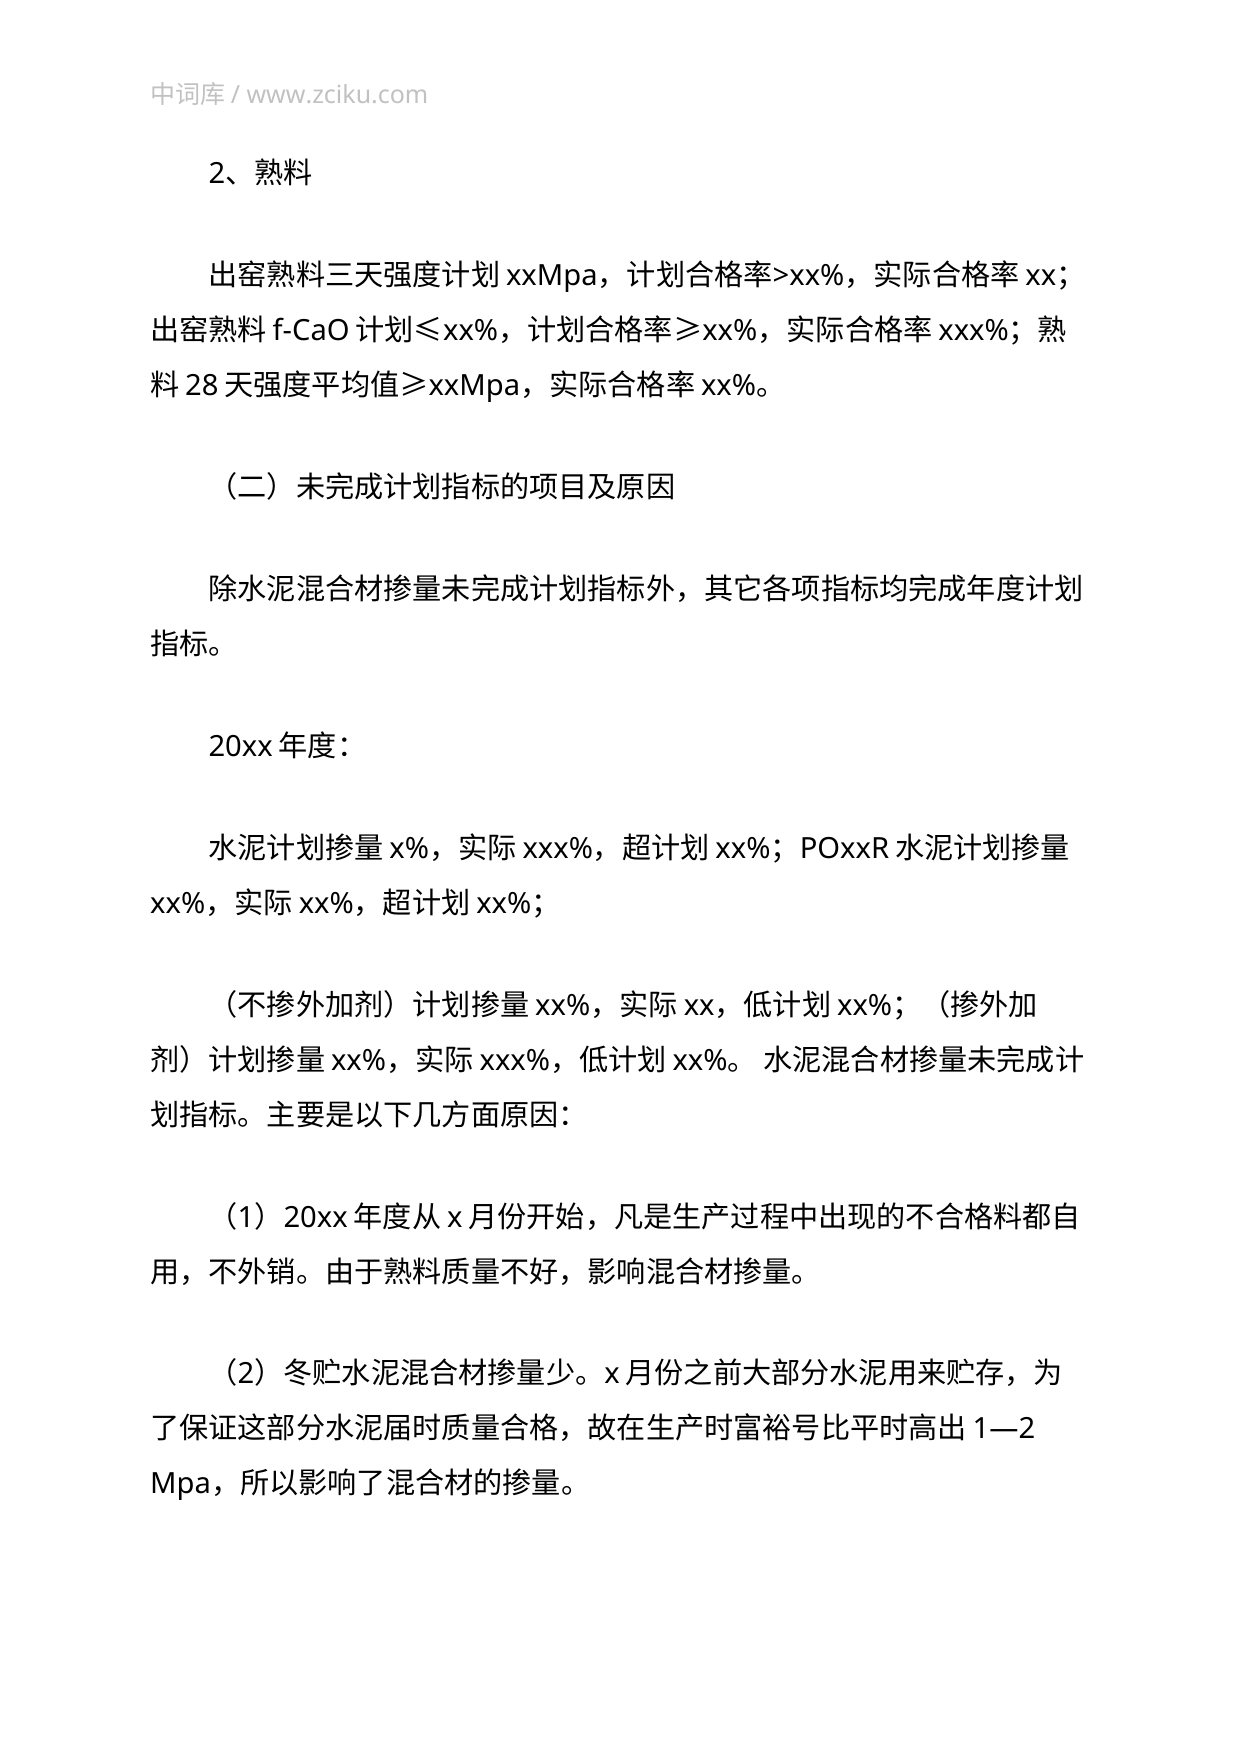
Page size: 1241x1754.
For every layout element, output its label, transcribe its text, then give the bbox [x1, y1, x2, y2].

text 2、熟料 [150, 150, 1090, 192]
text 水泥计划掺量x%，实际xxx%，超计划xx%；POxxR水泥计划掺量xx%，实际xx%，超计划xx%； [150, 824, 1090, 922]
text （不掺外加剂）计划掺量xx%，实际xx，低计划xx%；（掺外加剂）计划掺量xx%，实际xxx%，低计划xx%。 水泥混合材掺量未完成计划指标。主要是以下几方面原因： [150, 981, 1090, 1134]
text 出窑熟料三天强度计划xxMpa，计划合格率>xx%，实际合格率xx；出窑熟料f-CaO计划≤xx%，计划合格率≥xx%，实际合格率xxx%；熟料28天强度平均值≥xxMpa，实际合格率xx%。 [150, 252, 1090, 404]
text （1）20xx年度从x月份开始，凡是生产过程中出现的不合格料都自用，不外销。由于熟料质量不好，影响混合材掺量。 [150, 1193, 1090, 1290]
text 20xx年度： [150, 722, 1090, 765]
text （二）未完成计划指标的项目及原因 [150, 464, 1090, 506]
text （2）冬贮水泥混合材掺量少。x月份之前大部分水泥用来贮存，为了保证这部分水泥届时质量合格，故在生产时富裕号比平时高出1—2 Mpa，所以影响了混合材的掺量。 [150, 1350, 1090, 1502]
text 除水泥混合材掺量未完成计划指标外，其它各项指标均完成年度计划指标。 [150, 566, 1090, 663]
